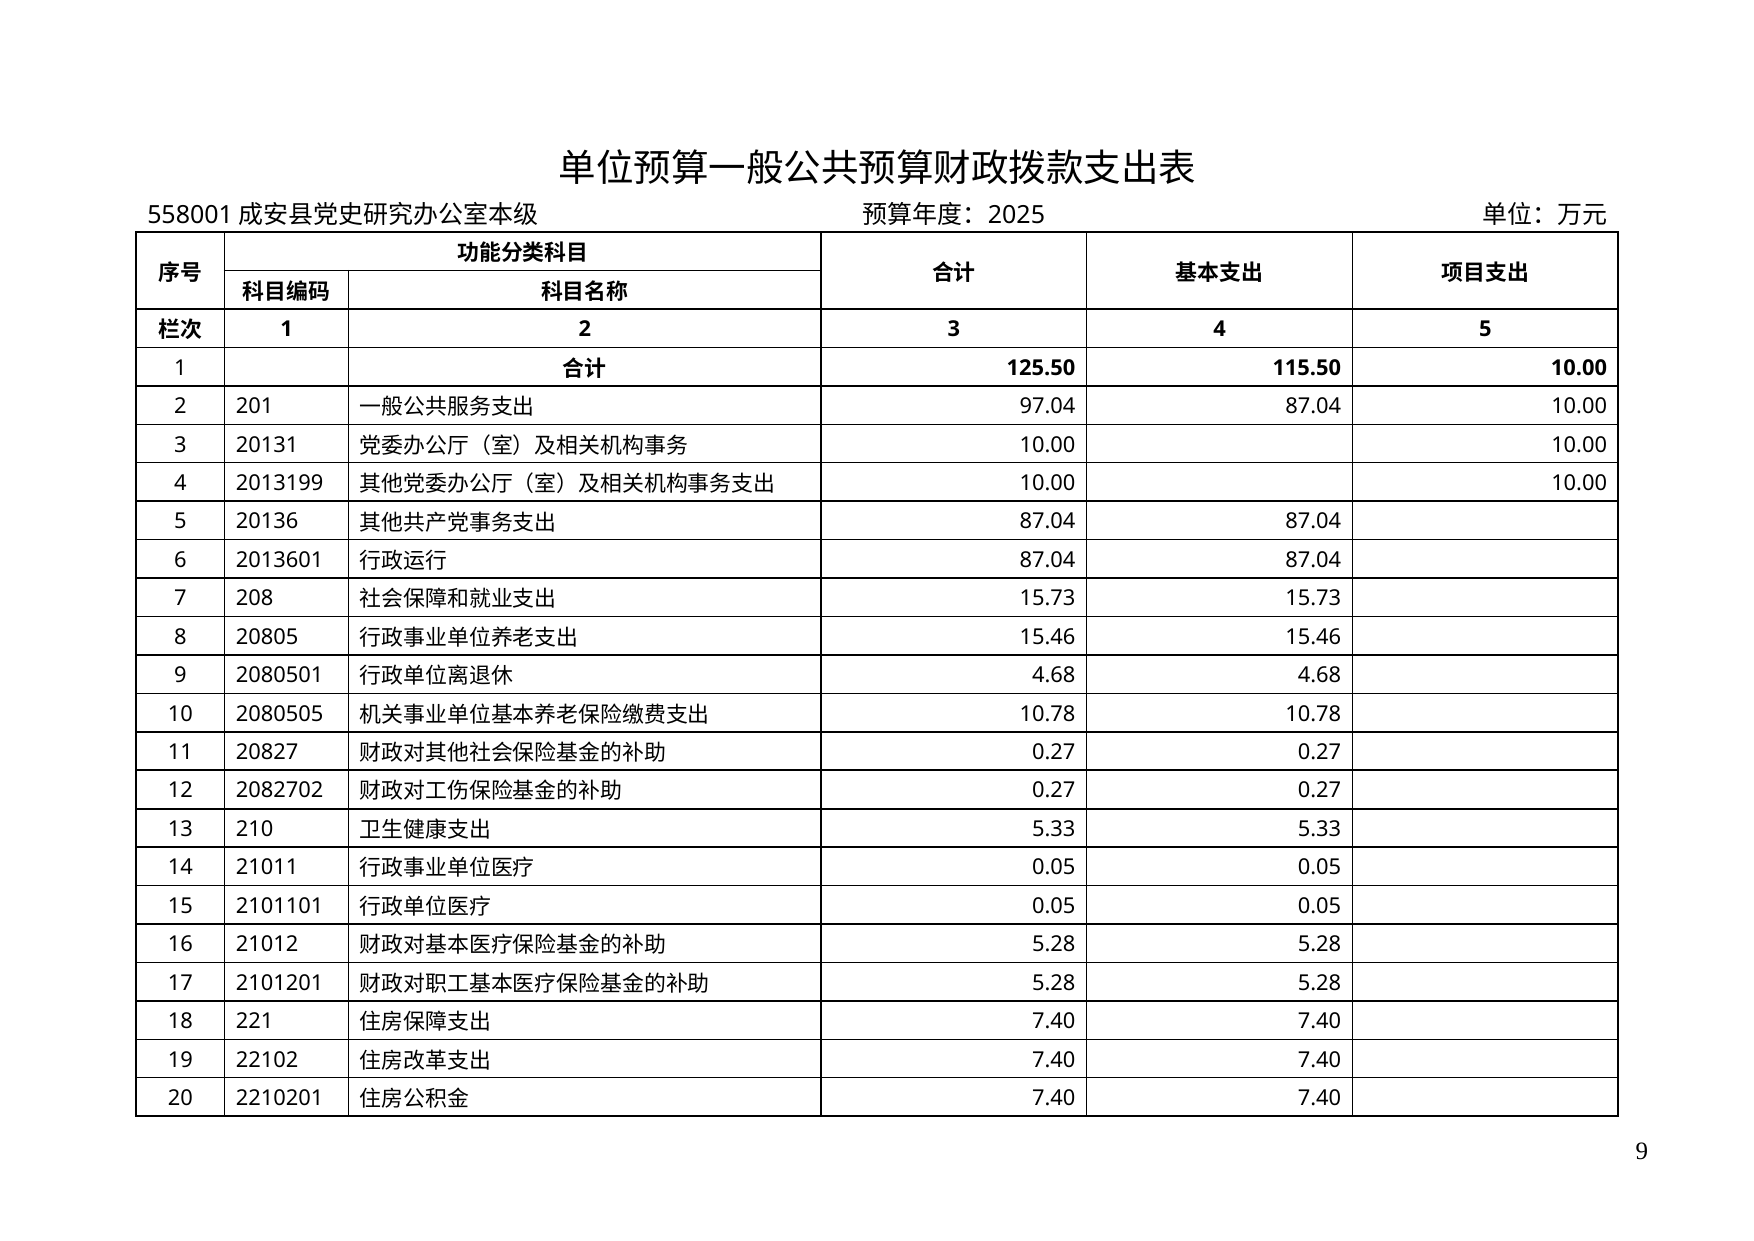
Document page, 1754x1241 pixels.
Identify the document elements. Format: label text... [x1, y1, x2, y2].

table_cell 0.27 [822, 771, 1086, 808]
table_cell 0.05 [1087, 886, 1352, 923]
table_cell 2080505 [225, 694, 348, 731]
table_cell 210 [225, 810, 348, 846]
table_cell 20131 [225, 425, 348, 462]
table_cell 10 [137, 694, 224, 731]
table_cell 0.27 [1087, 733, 1352, 769]
table_cell 4.68 [822, 656, 1086, 692]
table_cell 基本支出 [1087, 233, 1352, 308]
table_cell 14 [137, 848, 224, 885]
table_cell [1353, 886, 1617, 923]
table_cell [1353, 771, 1617, 808]
table_cell 4 [1087, 310, 1352, 347]
table_cell 合计 [822, 233, 1086, 308]
table_cell 行政事业单位医疗 [349, 848, 820, 885]
table_cell 13 [137, 810, 224, 846]
table_cell 10.00 [1353, 463, 1617, 500]
table_cell 87.04 [1087, 540, 1352, 577]
table_cell 行政事业单位养老支出 [349, 617, 820, 654]
table_cell 5.33 [822, 810, 1086, 846]
table_cell [225, 348, 348, 385]
table_cell 科目名称 [349, 271, 820, 308]
table_cell [1353, 656, 1617, 692]
table_cell 87.04 [1087, 387, 1352, 423]
table_cell 行政单位离退休 [349, 656, 820, 692]
table_cell 17 [137, 963, 224, 1000]
table_cell 208 [225, 579, 348, 616]
table_cell [1353, 540, 1617, 577]
table_cell 7.40 [1087, 1002, 1352, 1038]
table_cell 7 [137, 579, 224, 616]
table_cell [1087, 425, 1352, 462]
table_cell 10.00 [1353, 387, 1617, 423]
table_cell 住房改革支出 [349, 1040, 820, 1077]
table_cell [1353, 1040, 1617, 1077]
table_cell 0.27 [822, 733, 1086, 769]
table_cell [1353, 694, 1617, 731]
table_cell 5.33 [1087, 810, 1352, 846]
table_cell 22102 [225, 1040, 348, 1077]
table_cell [1353, 502, 1617, 539]
table_cell 5.28 [1087, 925, 1352, 962]
table_cell 10.78 [1087, 694, 1352, 731]
table_cell 财政对工伤保险基金的补助 [349, 771, 820, 808]
table_cell 行政单位医疗 [349, 886, 820, 923]
table_cell 20136 [225, 502, 348, 539]
table_cell 其他共产党事务支出 [349, 502, 820, 539]
table_cell [1353, 925, 1617, 962]
table_cell 10.00 [1353, 425, 1617, 462]
table_cell 87.04 [1087, 502, 1352, 539]
table_cell 2 [349, 310, 820, 347]
table_cell 1 [137, 348, 224, 385]
table_cell 合计 [349, 348, 820, 385]
table_cell 0.05 [822, 848, 1086, 885]
table_cell 5 [1353, 310, 1617, 347]
table_cell 2013601 [225, 540, 348, 577]
table_cell 87.04 [822, 502, 1086, 539]
table_cell 11 [137, 733, 224, 769]
table_cell 15.73 [822, 579, 1086, 616]
table_header 558001成安县党史研究办公室本级 [137, 195, 820, 231]
table_cell 10.00 [822, 425, 1086, 462]
table_cell 住房保障支出 [349, 1002, 820, 1038]
table_cell 5.28 [1087, 963, 1352, 1000]
table_cell 财政对其他社会保险基金的补助 [349, 733, 820, 769]
table_cell [1087, 463, 1352, 500]
table_cell 4.68 [1087, 656, 1352, 692]
table_cell 2082702 [225, 771, 348, 808]
table_cell 115.50 [1087, 348, 1352, 385]
table_cell 党委办公厅（室）及相关机构事务 [349, 425, 820, 462]
table_cell 20 [137, 1078, 224, 1115]
table_cell 10.00 [1353, 348, 1617, 385]
table_cell 0.05 [1087, 848, 1352, 885]
table_cell 社会保障和就业支出 [349, 579, 820, 616]
table_cell 行政运行 [349, 540, 820, 577]
table_cell 2 [137, 387, 224, 423]
table_cell 12 [137, 771, 224, 808]
table_cell 财政对职工基本医疗保险基金的补助 [349, 963, 820, 1000]
table_cell 7.40 [822, 1002, 1086, 1038]
table_cell 16 [137, 925, 224, 962]
table_cell 10.78 [822, 694, 1086, 731]
table_cell 0.27 [1087, 771, 1352, 808]
table_cell 2101201 [225, 963, 348, 1000]
table_cell 卫生健康支出 [349, 810, 820, 846]
table_cell 住房公积金 [349, 1078, 820, 1115]
table_cell [1353, 1002, 1617, 1038]
table_cell [1353, 963, 1617, 1000]
table_cell 其他党委办公厅（室）及相关机构事务支出 [349, 463, 820, 500]
table_cell 2210201 [225, 1078, 348, 1115]
table_cell 201 [225, 387, 348, 423]
table_cell 6 [137, 540, 224, 577]
table_cell 10.00 [822, 463, 1086, 500]
table_cell 一般公共服务支出 [349, 387, 820, 423]
table_cell 221 [225, 1002, 348, 1038]
table_cell 125.50 [822, 348, 1086, 385]
table_cell 7.40 [1087, 1040, 1352, 1077]
table_cell 3 [822, 310, 1086, 347]
table_cell 1 [225, 310, 348, 347]
table_cell [1353, 617, 1617, 654]
table_cell 97.04 [822, 387, 1086, 423]
table_cell 15.73 [1087, 579, 1352, 616]
table_cell 机关事业单位基本养老保险缴费支出 [349, 694, 820, 731]
table_cell 21012 [225, 925, 348, 962]
table_cell 序号 [137, 233, 224, 308]
table_cell [1353, 848, 1617, 885]
table_cell 2101101 [225, 886, 348, 923]
table_cell 87.04 [822, 540, 1086, 577]
table_cell 功能分类科目 [225, 233, 820, 270]
table_cell 20827 [225, 733, 348, 769]
table_cell 科目编码 [225, 271, 348, 308]
table_cell 15.46 [1087, 617, 1352, 654]
table_cell 15 [137, 886, 224, 923]
table_cell 2080501 [225, 656, 348, 692]
table_cell 19 [137, 1040, 224, 1077]
table_cell 7.40 [822, 1040, 1086, 1077]
table_cell [1353, 1078, 1617, 1115]
table_cell 栏次 [137, 310, 224, 347]
table_cell 0.05 [822, 886, 1086, 923]
table_header 预算年度：2025 [822, 195, 1086, 231]
table_cell 财政对基本医疗保险基金的补助 [349, 925, 820, 962]
table_cell 18 [137, 1002, 224, 1038]
table_cell 3 [137, 425, 224, 462]
table_cell [1353, 579, 1617, 616]
table_cell 8 [137, 617, 224, 654]
table_cell 21011 [225, 848, 348, 885]
table_cell 7.40 [1087, 1078, 1352, 1115]
table_cell 项目支出 [1353, 233, 1617, 308]
table_cell 20805 [225, 617, 348, 654]
table_cell 2013199 [225, 463, 348, 500]
table_cell 9 [137, 656, 224, 692]
table_cell 4 [137, 463, 224, 500]
table_cell 5.28 [822, 925, 1086, 962]
table_cell [1353, 810, 1617, 846]
table_cell [1353, 733, 1617, 769]
table_cell 5 [137, 502, 224, 539]
table_header 单位：万元 [1087, 195, 1617, 231]
table_cell 15.46 [822, 617, 1086, 654]
text 单位预算一般公共预算财政拨款支出表 [106, 142, 1648, 193]
table_cell 7.40 [822, 1078, 1086, 1115]
table_cell 5.28 [822, 963, 1086, 1000]
